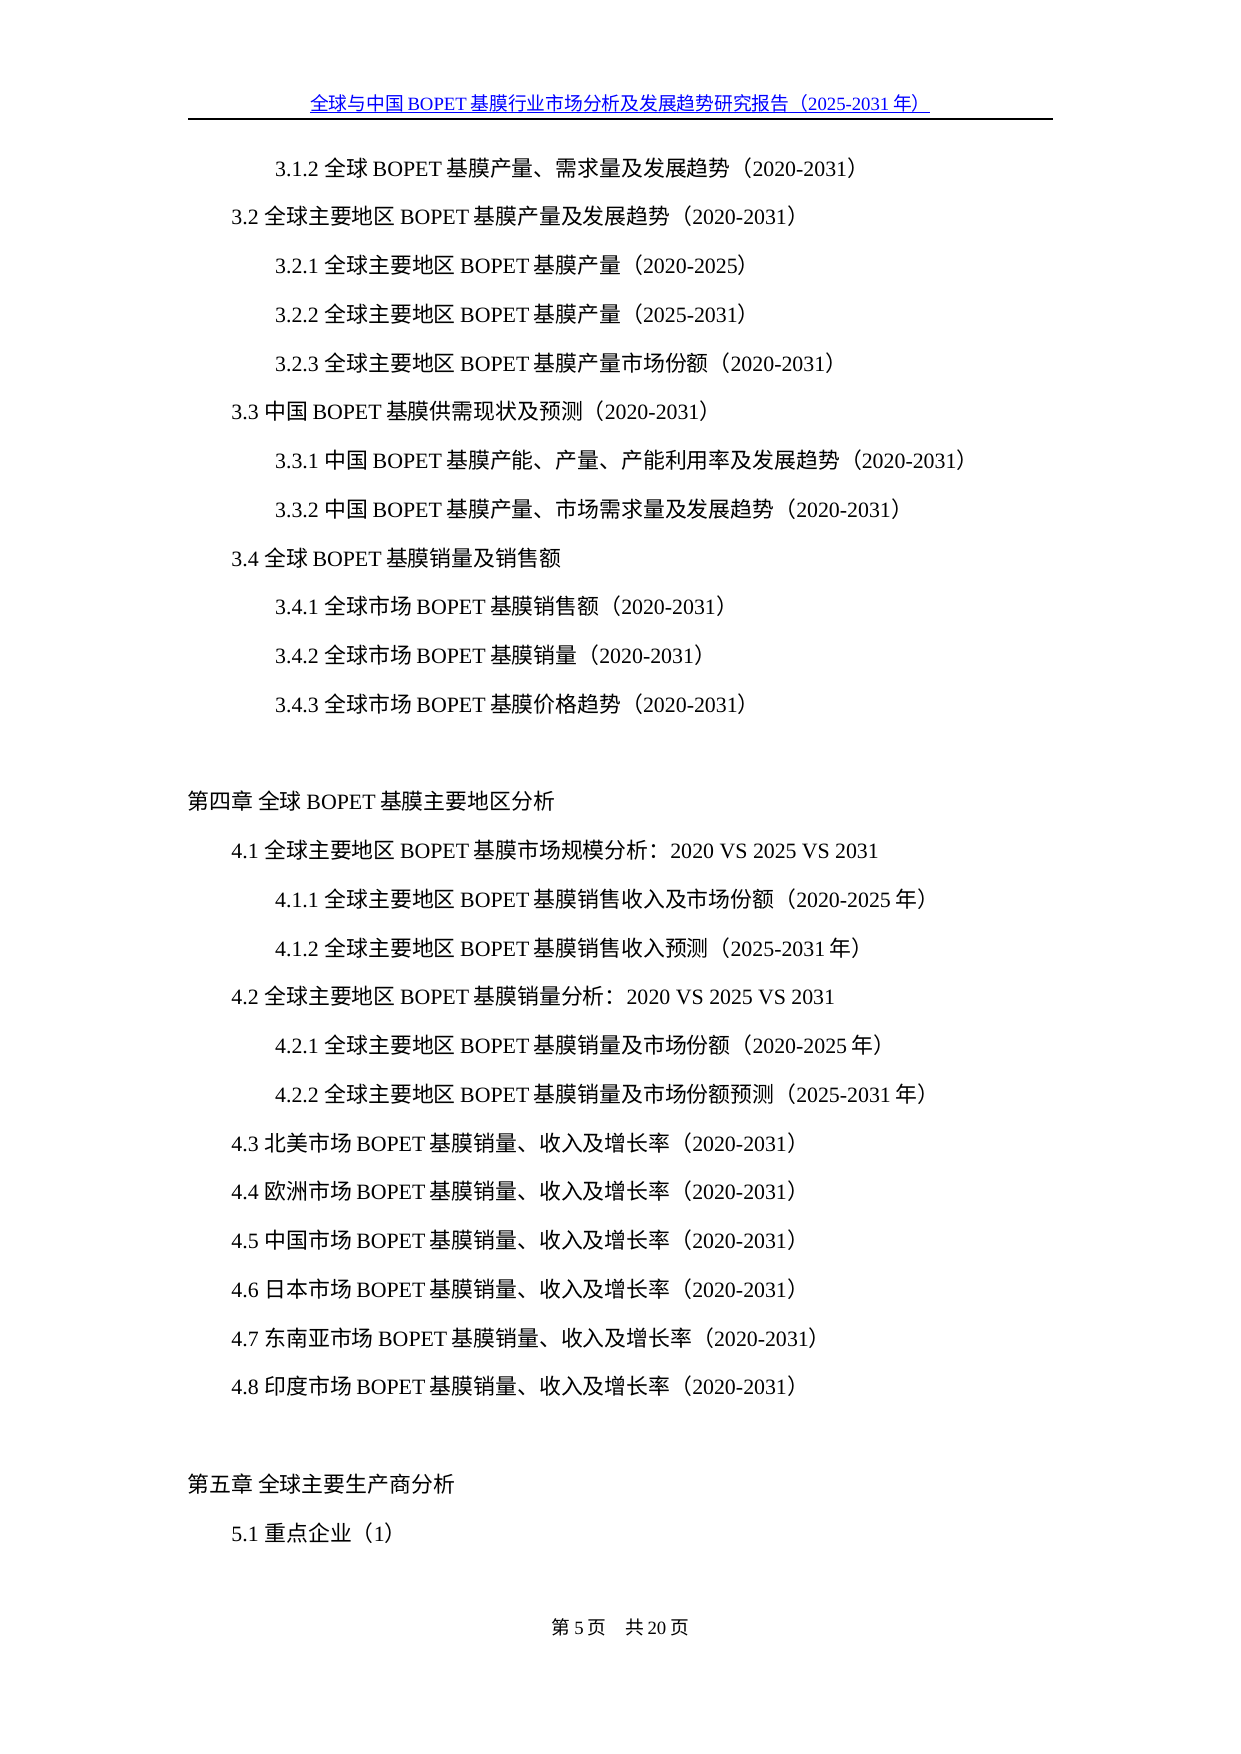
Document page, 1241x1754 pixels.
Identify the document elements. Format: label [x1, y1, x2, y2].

text [187, 150, 1053, 1548]
